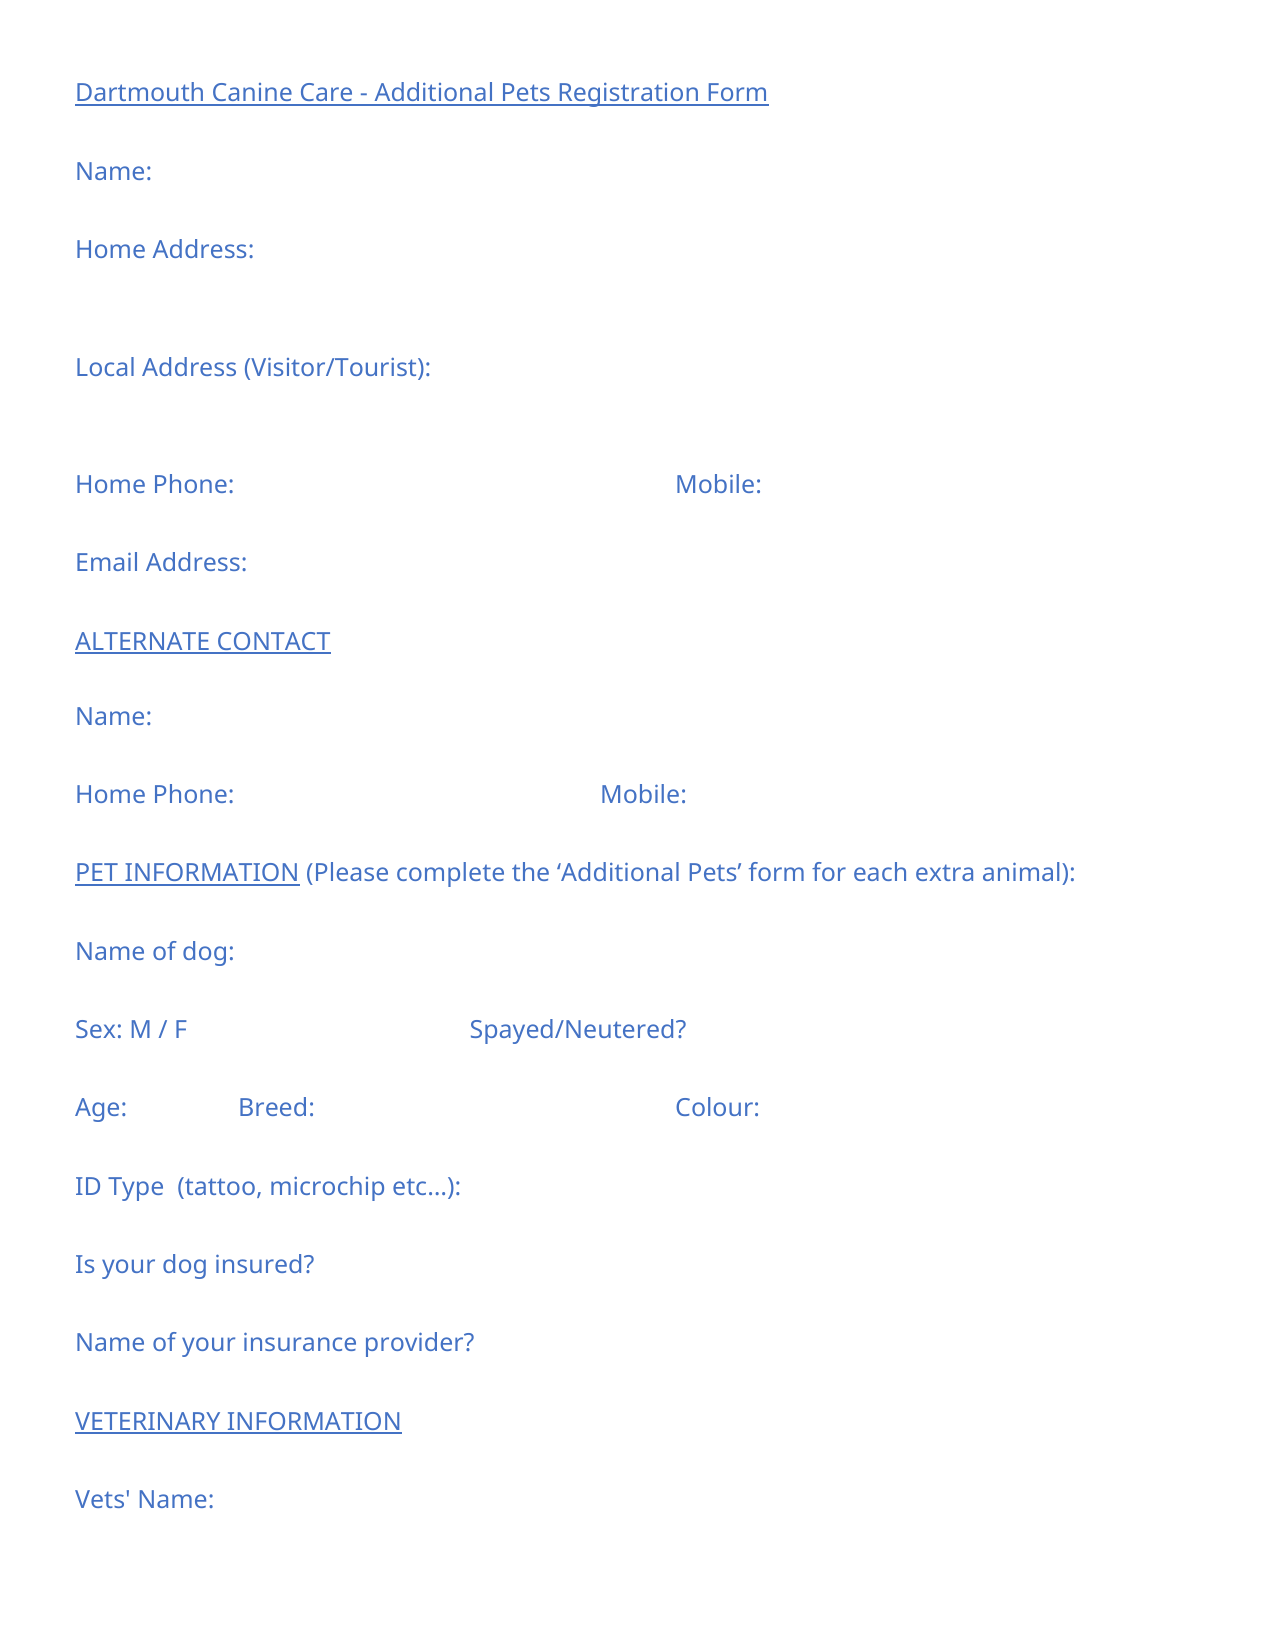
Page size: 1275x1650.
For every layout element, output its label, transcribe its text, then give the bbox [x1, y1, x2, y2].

text Name: [75, 698, 1200, 732]
text Email Address: [75, 545, 1200, 579]
text ID Type (tattoo, microchip etc…): [75, 1168, 1200, 1202]
text VETERINARY INFORMATION [75, 1403, 1200, 1437]
text Home Address: [75, 232, 1200, 266]
text Home Phone: Mobile: [75, 777, 1200, 811]
text Age: Breed: Colour: [75, 1090, 1200, 1124]
text Name of your insurance provider? [75, 1325, 1200, 1359]
text Home Phone: Mobile: [75, 467, 1200, 501]
text Vets' Name: [75, 1482, 1200, 1516]
text PET INFORMATION (Please complete the ‘Additional Pets’ form for each extra animal): [75, 855, 1200, 889]
text Name: [75, 153, 1200, 187]
text ALTERNATE CONTACT [75, 623, 1200, 657]
text Sex: M / F Spayed/Neutered? [75, 1012, 1200, 1046]
text Dartmouth Canine Care - Additional Pets Registration Form [75, 75, 1200, 109]
text Name of dog: [75, 933, 1200, 967]
text Local Address (Visitor/Tourist): [75, 349, 1200, 383]
text Is your dog insured? [75, 1247, 1200, 1281]
